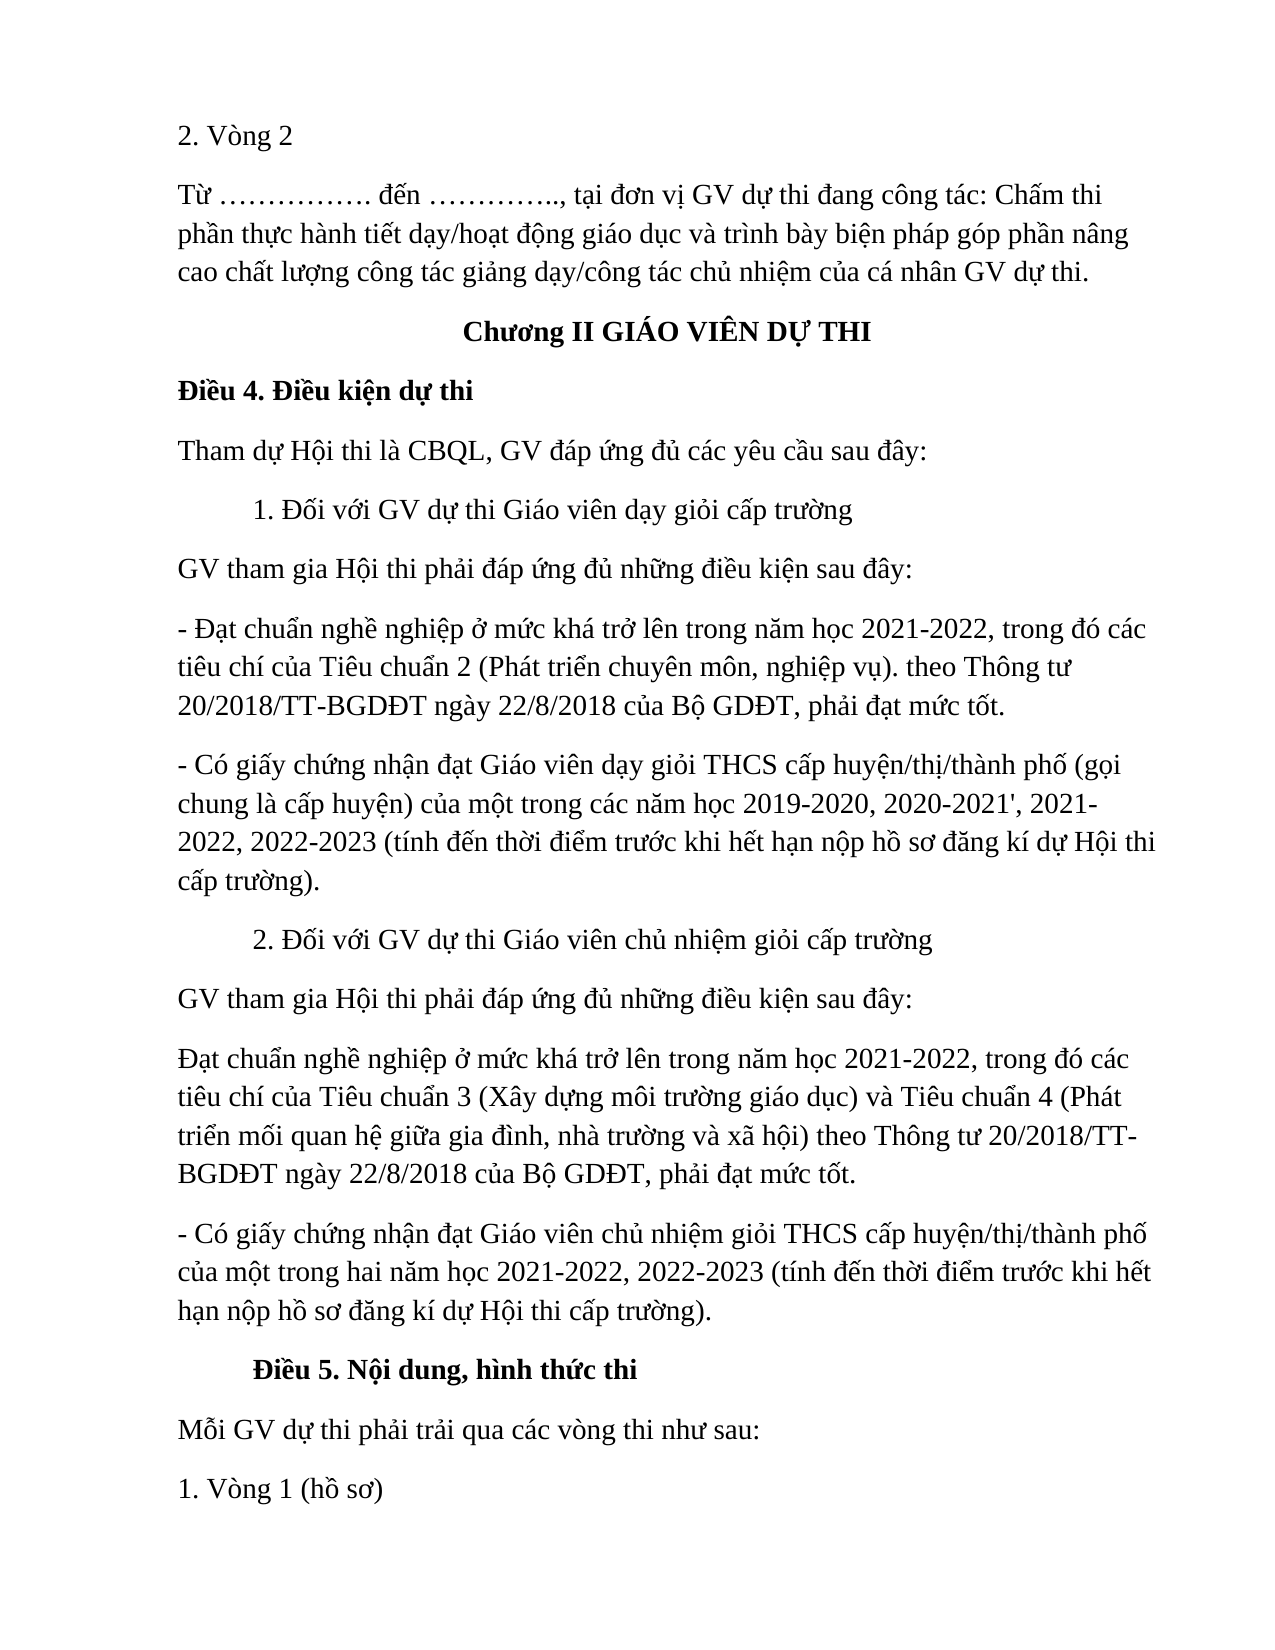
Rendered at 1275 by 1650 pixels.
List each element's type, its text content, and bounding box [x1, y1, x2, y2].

text - Có giấy chứng nhận đạt Giáo viên dạy giỏi THCS cấp huyện/thị/thành phố (gọi chung là cấp huyện) của một trong các năm học 2019-2020, 2020-2021', 2021-2022, 2022-2023 (tính đến thời điểm trước khi hết hạn nộp hồ sơ đăng kí dự Hội thi cấp trường). [177, 747, 1157, 896]
text 1. Đối với GV dự thi Giáo viên dạy giỏi cấp trường [177, 492, 1157, 526]
text Điều 4. Điều kiện dự thi [177, 373, 1157, 407]
text 2. Vòng 2 [177, 118, 1157, 152]
text GV tham gia Hội thi phải đáp ứng đủ những điều kiện sau đây: [177, 982, 1157, 1015]
text Từ ……………. đến ………….., tại đơn vị GV dự thi đang công tác: Chấm thi phần thực hành tiết dạy/hoạt động giáo dục và trình bày biện pháp góp phần nâng cao chất lượng công tác giảng dạy/công tác chủ nhiệm của cá nhân GV dự thi. [177, 177, 1157, 288]
text Chương II GIÁO VIÊN DỰ THI [177, 314, 1157, 347]
text Tham dự Hội thi là CBQL, GV đáp ứng đủ các yêu cầu sau đây: [177, 433, 1157, 466]
text - Đạt chuẩn nghề nghiệp ở mức khá trở lên trong năm học 2021-2022, trong đó các tiêu chí của Tiêu chuẩn 2 (Phát triển chuyên môn, nghiệp vụ). theo Thông tư 20/2018/TT-BGDĐT ngày 22/8/2018 của Bộ GDĐT, phải đạt mức tốt. [177, 611, 1157, 721]
text GV tham gia Hội thi phải đáp ứng đủ những điều kiện sau đây: [177, 551, 1157, 585]
text - Có giấy chứng nhận đạt Giáo viên chủ nhiệm giỏi THCS cấp huyện/thị/thành phố của một trong hai năm học 2021-2022, 2022-2023 (tính đến thời điểm trước khi hết hạn nộp hồ sơ đăng kí dự Hội thi cấp trường). [177, 1216, 1157, 1327]
text Điều 5. Nội dung, hình thức thi [177, 1352, 1157, 1386]
text 2. Đối với GV dự thi Giáo viên chủ nhiệm giỏi cấp trường [177, 922, 1157, 956]
text Đạt chuẩn nghề nghiệp ở mức khá trở lên trong năm học 2021-2022, trong đó các tiêu chí của Tiêu chuẩn 3 (Xây dựng môi trường giáo dục) và Tiêu chuẩn 4 (Phát triển mối quan hệ giữa gia đình, nhà trường và xã hội) theo Thông tư 20/2018/TT- BGDĐT ngày 22/8/2018 của Bộ GDĐT, phải đạt mức tốt. [177, 1041, 1157, 1190]
text 1. Vòng 1 (hồ sơ) [177, 1471, 1157, 1505]
text Mỗi GV dự thi phải trải qua các vòng thi như sau: [177, 1412, 1157, 1445]
